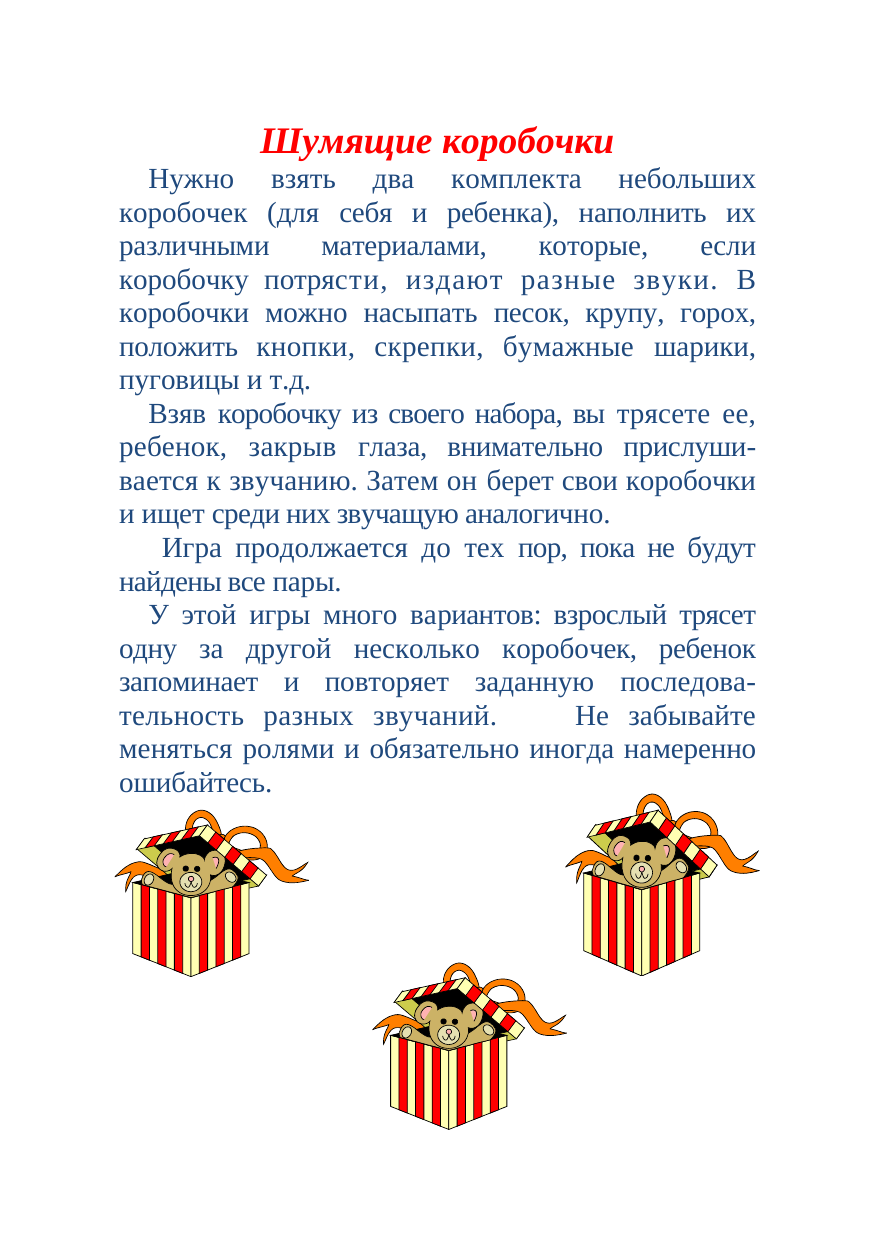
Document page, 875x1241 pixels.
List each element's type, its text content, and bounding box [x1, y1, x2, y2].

text Нужно взять два комплекта небольших коробочек (для себя и ребенка), наполнить их различными материалами, которые, если коробочку потрясти, издают разные звуки. В коробочки можно насыпать песок, крупу, горох, положить кнопки, скрепки, бумажные шарики, пуговицы и т.д. [119, 161, 756, 396]
text Игра продолжается до тех пор, пока не будут найдены все пары. [119, 530, 756, 597]
text Шумящие коробочки [118, 118, 756, 161]
text Взяв коробочку из своего набора, вы трясете ее, ребенок, закрыв глаза, внимательно прислушивается к звучанию. Затем он берет свои коробочки и ищет среди них звучащую аналогично. [119, 396, 756, 530]
text У этой игры много вариантов: взрослый трясет одну за другой несколько коробочек, ребенок запоминает и повторяет заданную последовательность разных звучаний. Не забывайте меняться ролями и обязательно иногда намеренно ошибайтесь. [119, 597, 756, 798]
